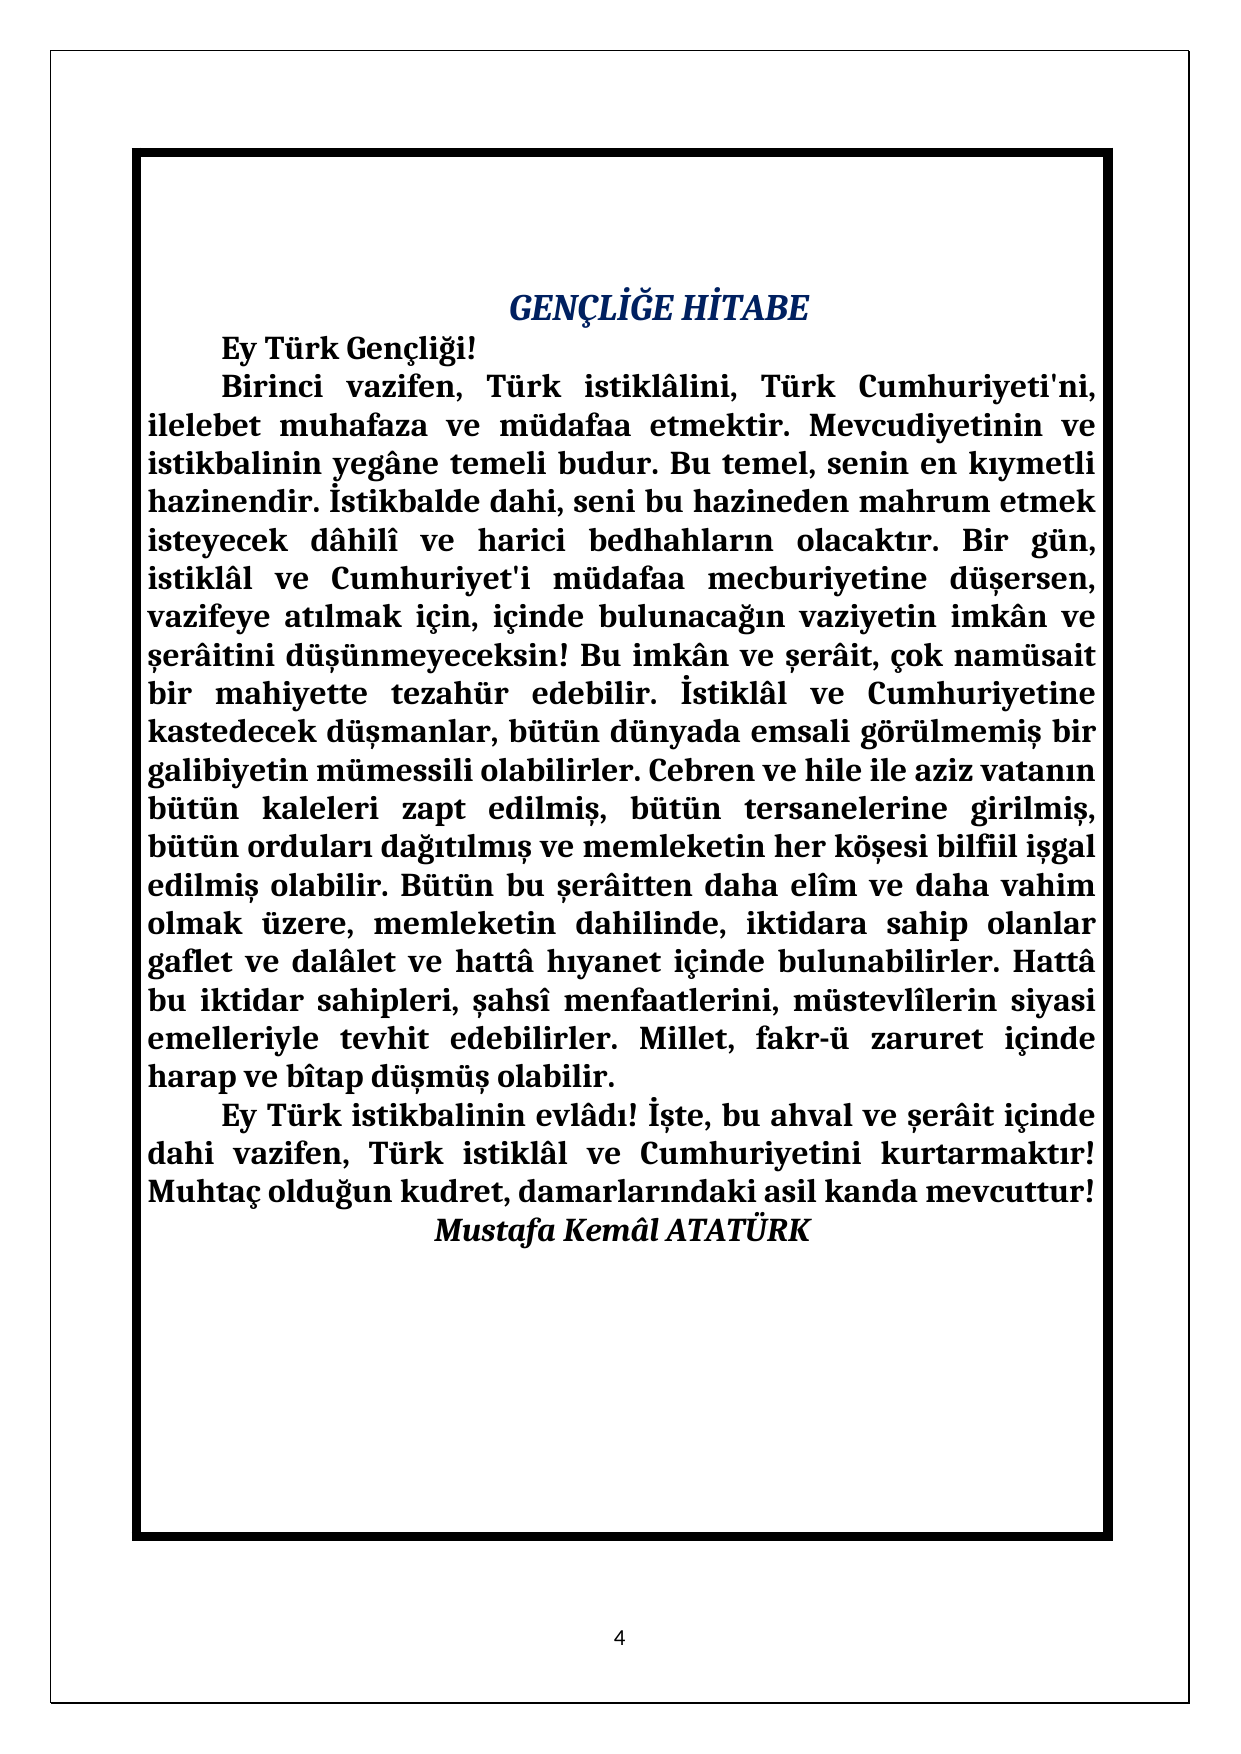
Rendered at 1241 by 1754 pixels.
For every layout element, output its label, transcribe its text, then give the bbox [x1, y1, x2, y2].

table_header GENÇLİĞE HİTABE Ey Türk Gençliği! Birinci vazifen, Türk istiklâlini, Türk Cumhuriyeti'ni, ilelebet muhafaza ve müdafaa etmektir. Mevcudiyetinin ve istikbalinin yegâne temeli budur. Bu temel, senin en kıymetli hazinendir. İstikbalde dahi, seni bu hazineden mahrum etmek isteyecek dâhilî ve harici bedhahların olacaktır. Bir gün, istiklâl ve Cumhuriyet'i müdafaa mecburiyetine düşersen, vazifeye atılmak için, içinde bulunacağın vaziyetin imkân ve şerâitini düşünmeyeceksin! Bu imkân ve şerâit, çok namüsait bir mahiyette tezahür edebilir. İstiklâl ve Cumhuriyetine kastedecek düşmanlar, bütün dünyada emsali görülmemiş bir galibiyetin mümessili olabilirler. Cebren ve hile ile aziz vatanın bütün kaleleri zapt edilmiş, bütün tersanelerine girilmiş, bütün orduları dağıtılmış ve memleketin her köşesi bilfiil işgal edilmiş olabilir. Bütün bu şerâitten daha elîm ve daha vahim olmak üzere, memleketin dahilinde, iktidara sahip olanlar gaflet ve dalâlet ve hattâ hıyanet içinde bulunabilirler. Hattâ bu iktidar sahipleri, şahsî menfaatlerini, müstevlîlerin siyasi emelleriyle tevhit edebilirler. Millet, fakr-ü zaruret içinde harap ve bîtap düşmüş olabilir. Ey Türk istikbalinin evlâdı! İşte, bu ahval ve şerâit içinde dahi vazifen, Türk istiklâl ve Cumhuriyetini kurtarmaktır! Muhtaç olduğun kudret, damarlarındaki asil kanda mevcuttur! Mustafa Kemâl ATATÜRK [141, 157, 1103, 1532]
